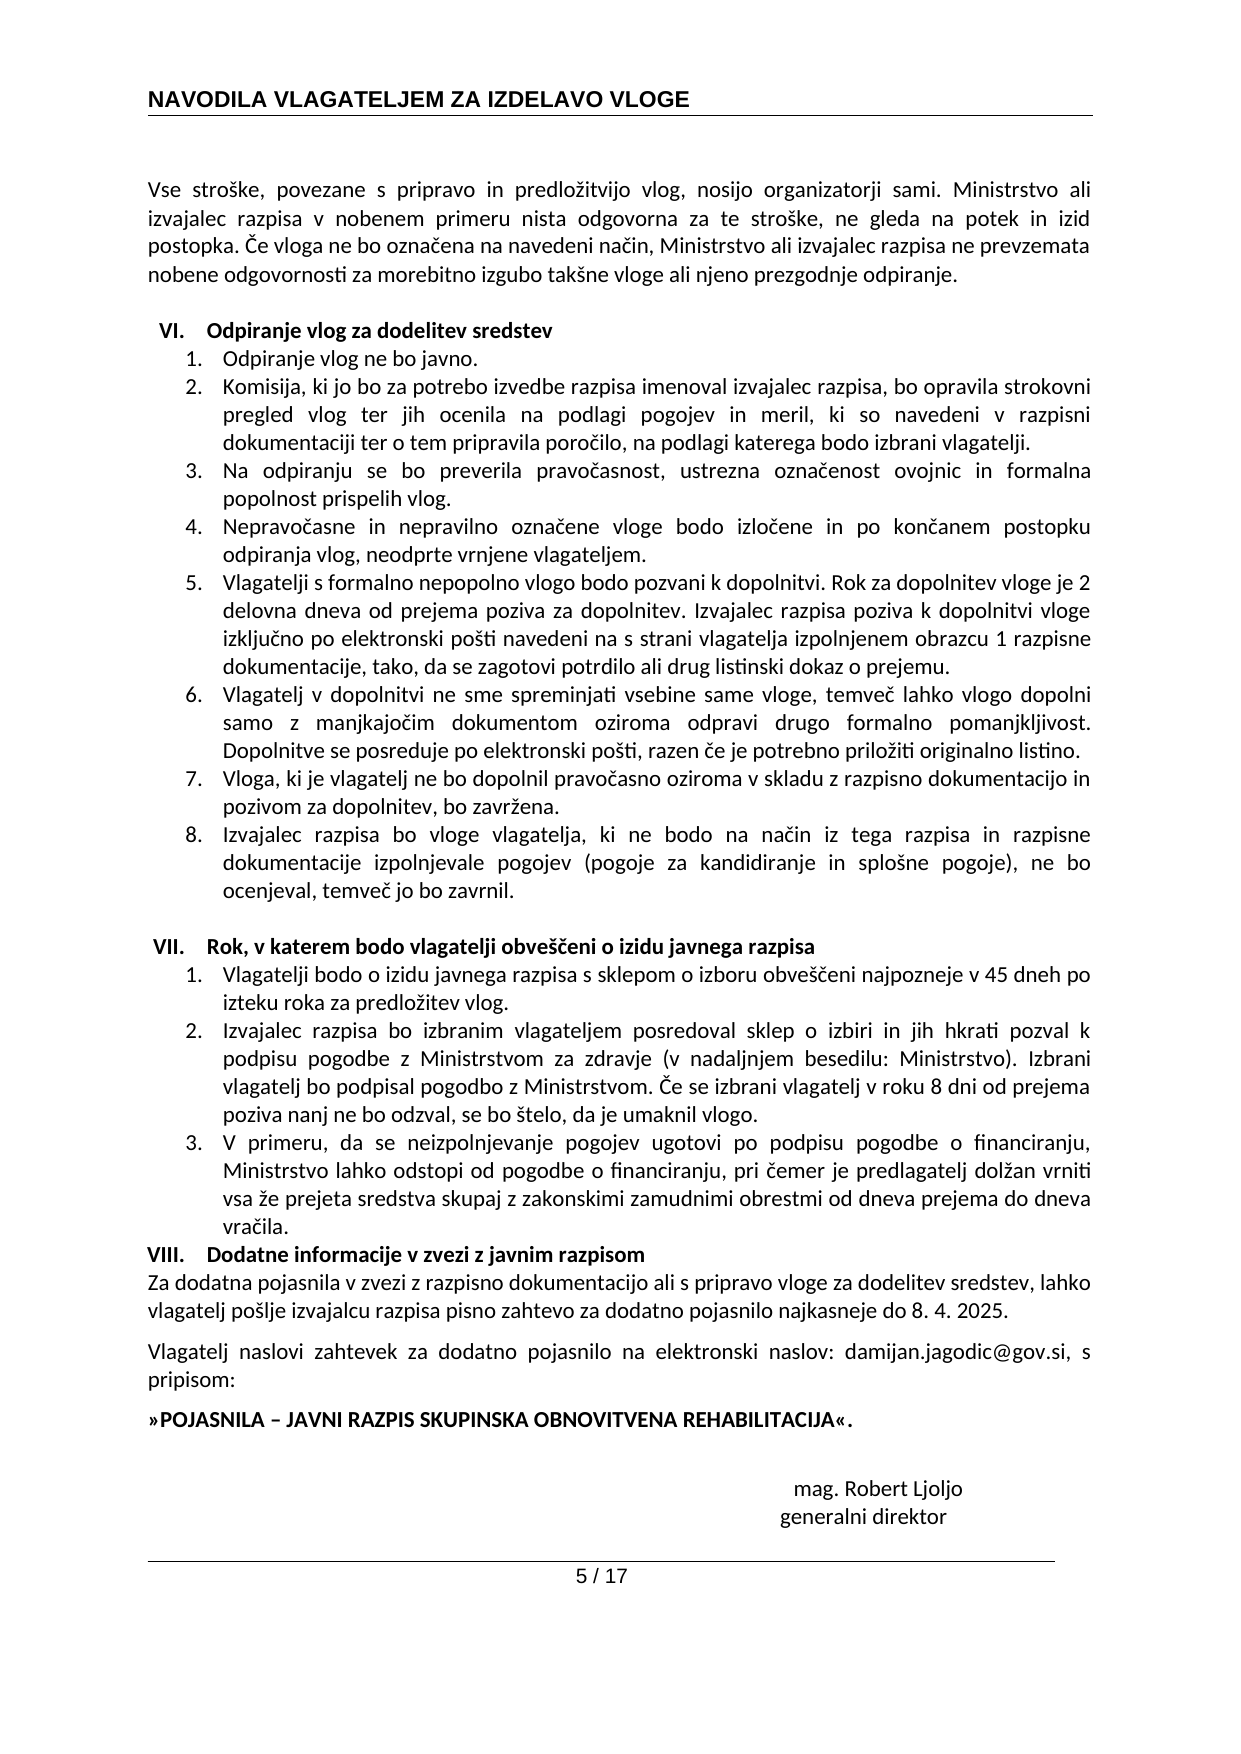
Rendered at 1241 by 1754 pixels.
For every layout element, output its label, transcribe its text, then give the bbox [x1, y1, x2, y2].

text Vse stroške, povezane s pripravo in predložitvijo vlog, nosijo organizatorji sami. Ministrstvo ali izvajalec razpisa v nobenem primeru nista odgovorna za te stroške, ne gleda na potek in izid postopka. Če vloga ne bo označena na navedeni način, Ministrstvo ali izvajalec razpisa ne prevzemata nobene odgovornosti za morebitno izgubo takšne vloge ali njeno prezgodnje odpiranje. [148, 176, 1093, 288]
text »POJASNILA – JAVNI RAZPIS SKUPINSKA OBNOVITVENA REHABILITACIJA«. [148, 1406, 1093, 1433]
text generalni direktor [148, 1502, 1093, 1530]
list Vlagatelji s formalno nepopolno vlogo bodo pozvani k dopolnitvi. Rok za dopolnitev vloge je 2 delovna dneva od prejema poziva za dopolnitev. Izvajalec razpisa poziva k dopolnitvi vloge izključno po elektronski pošti navedeni na s strani vlagatelja izpolnjenem obrazcu 1 razpisne dokumentacije, tako, da se zagotovi potrdilo ali drug listinski dokaz o prejemu. [185, 568, 1093, 680]
list Izvajalec razpisa bo izbranim vlagateljem posredoval sklep o izbiri in jih hkrati pozval k podpisu pogodbe z Ministrstvom za zdravje (v nadaljnjem besedilu: Ministrstvo). Izbrani vlagatelj bo podpisal pogodbo z Ministrstvom. Če se izbrani vlagatelj v roku 8 dni od prejema poziva nanj ne bo odzval, se bo štelo, da je umaknil vlogo. [185, 1016, 1093, 1128]
list Dodatne informacije v zvezi z javnim razpisom [185, 1240, 1093, 1268]
list Vlagatelj v dopolnitvi ne sme spreminjati vsebine same vloge, temveč lahko vlogo dopolni samo z manjkajočim dokumentom oziroma odpravi drugo formalno pomanjkljivost. Dopolnitve se posreduje po elektronski pošti, razen če je potrebno priložiti originalno listino. [185, 680, 1093, 764]
list Nepravočasne in nepravilno označene vloge bodo izločene in po končanem postopku odpiranja vlog, neodprte vrnjene vlagateljem. [185, 512, 1093, 568]
list Izvajalec razpisa bo vloge vlagatelja, ki ne bodo na način iz tega razpisa in razpisne dokumentacije izpolnjevale pogojev (pogoje za kandidiranje in splošne pogoje), ne bo ocenjeval, temveč jo bo zavrnil. [185, 820, 1093, 904]
text mag. Robert Ljoljo [590, 1474, 1093, 1502]
text Za dodatna pojasnila v zvezi z razpisno dokumentacijo ali s pripravo vloge za dodelitev sredstev, lahko vlagatelj pošlje izvajalcu razpisa pisno zahtevo za dodatno pojasnilo najkasneje do 8. 4. 2025. [148, 1268, 1093, 1324]
list Na odpiranju se bo preverila pravočasnost, ustrezna označenost ovojnic in formalna popolnost prispelih vlog. [185, 456, 1093, 512]
list Komisija, ki jo bo za potrebo izvedbe razpisa imenoval izvajalec razpisa, bo opravila strokovni pregled vlog ter jih ocenila na podlagi pogojev in meril, ki so navedeni v razpisni dokumentaciji ter o tem pripravila poročilo, na podlagi katerega bodo izbrani vlagatelji. [185, 372, 1093, 456]
list Rok, v katerem bodo vlagatelji obveščeni o izidu javnega razpisa [185, 932, 1093, 960]
list Odpiranje vlog za dodelitev sredstev [185, 316, 1093, 344]
list Odpiranje vlog ne bo javno. [185, 344, 1093, 372]
list V primeru, da se neizpolnjevanje pogojev ugotovi po podpisu pogodbe o financiranju, Ministrstvo lahko odstopi od pogodbe o financiranju, pri čemer je predlagatelj dolžan vrniti vsa že prejeta sredstva skupaj z zakonskimi zamudnimi obrestmi od dneva prejema do dneva vračila. [185, 1128, 1093, 1240]
list Vlagatelji bodo o izidu javnega razpisa s sklepom o izboru obveščeni najpozneje v 45 dneh po izteku roka za predložitev vlog. [185, 960, 1093, 1016]
list Vloga, ki je vlagatelj ne bo dopolnil pravočasno oziroma v skladu z razpisno dokumentacijo in pozivom za dopolnitev, bo zavržena. [185, 764, 1093, 820]
text Vlagatelj naslovi zahtevek za dodatno pojasnilo na elektronski naslov: damijan.jagodic@gov.si, s pripisom: [148, 1337, 1093, 1393]
